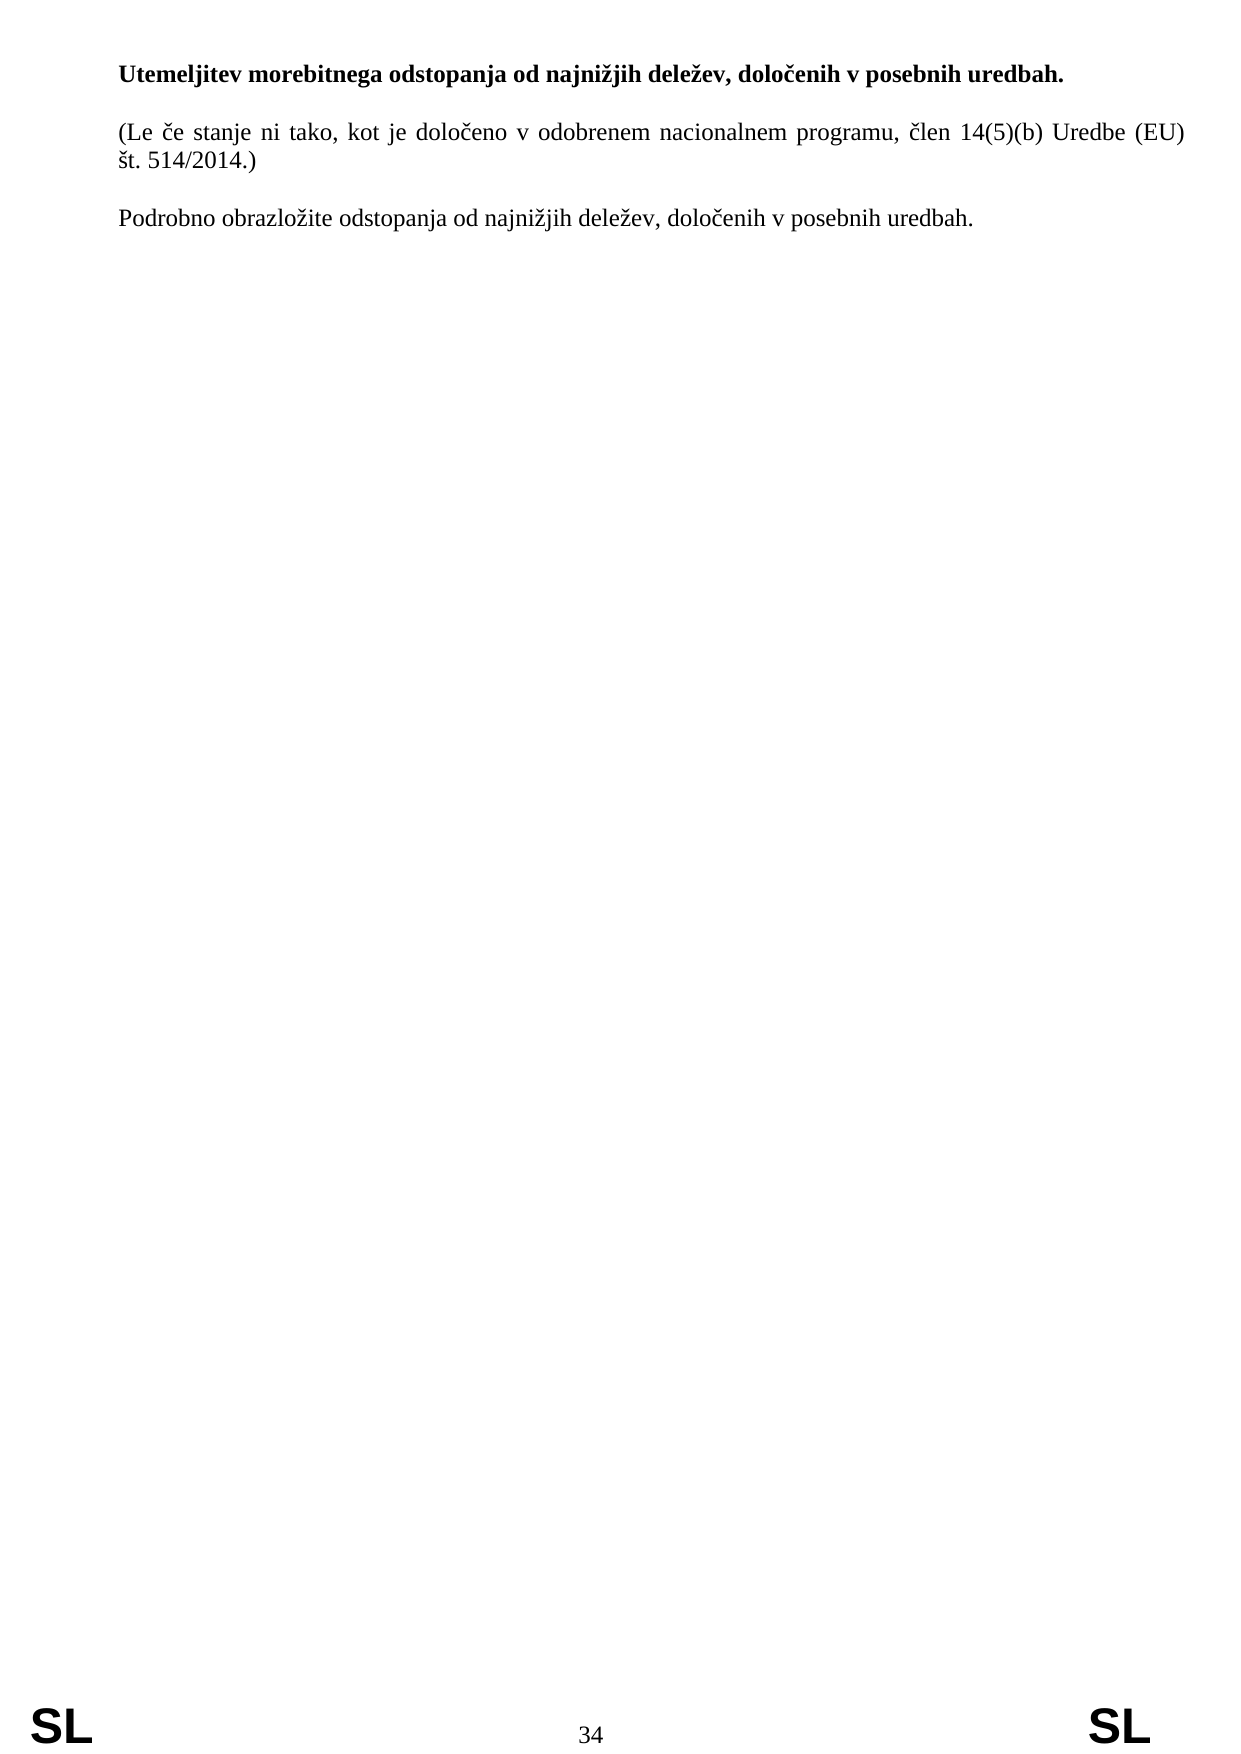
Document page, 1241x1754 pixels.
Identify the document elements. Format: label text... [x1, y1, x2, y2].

subtitle Utemeljitev morebitnega odstopanja od najnižjih deležev, določenih v posebnih uredbah. [118, 59, 1187, 88]
text Podrobno obrazložite odstopanja od najnižjih deležev, določenih v posebnih uredbah. [118, 203, 1187, 232]
text (Le če stanje ni tako, kot je določeno v odobrenem nacionalnem programu, člen 14(5)(b) Uredbe (EU) št. 514/2014.) [118, 117, 1187, 174]
